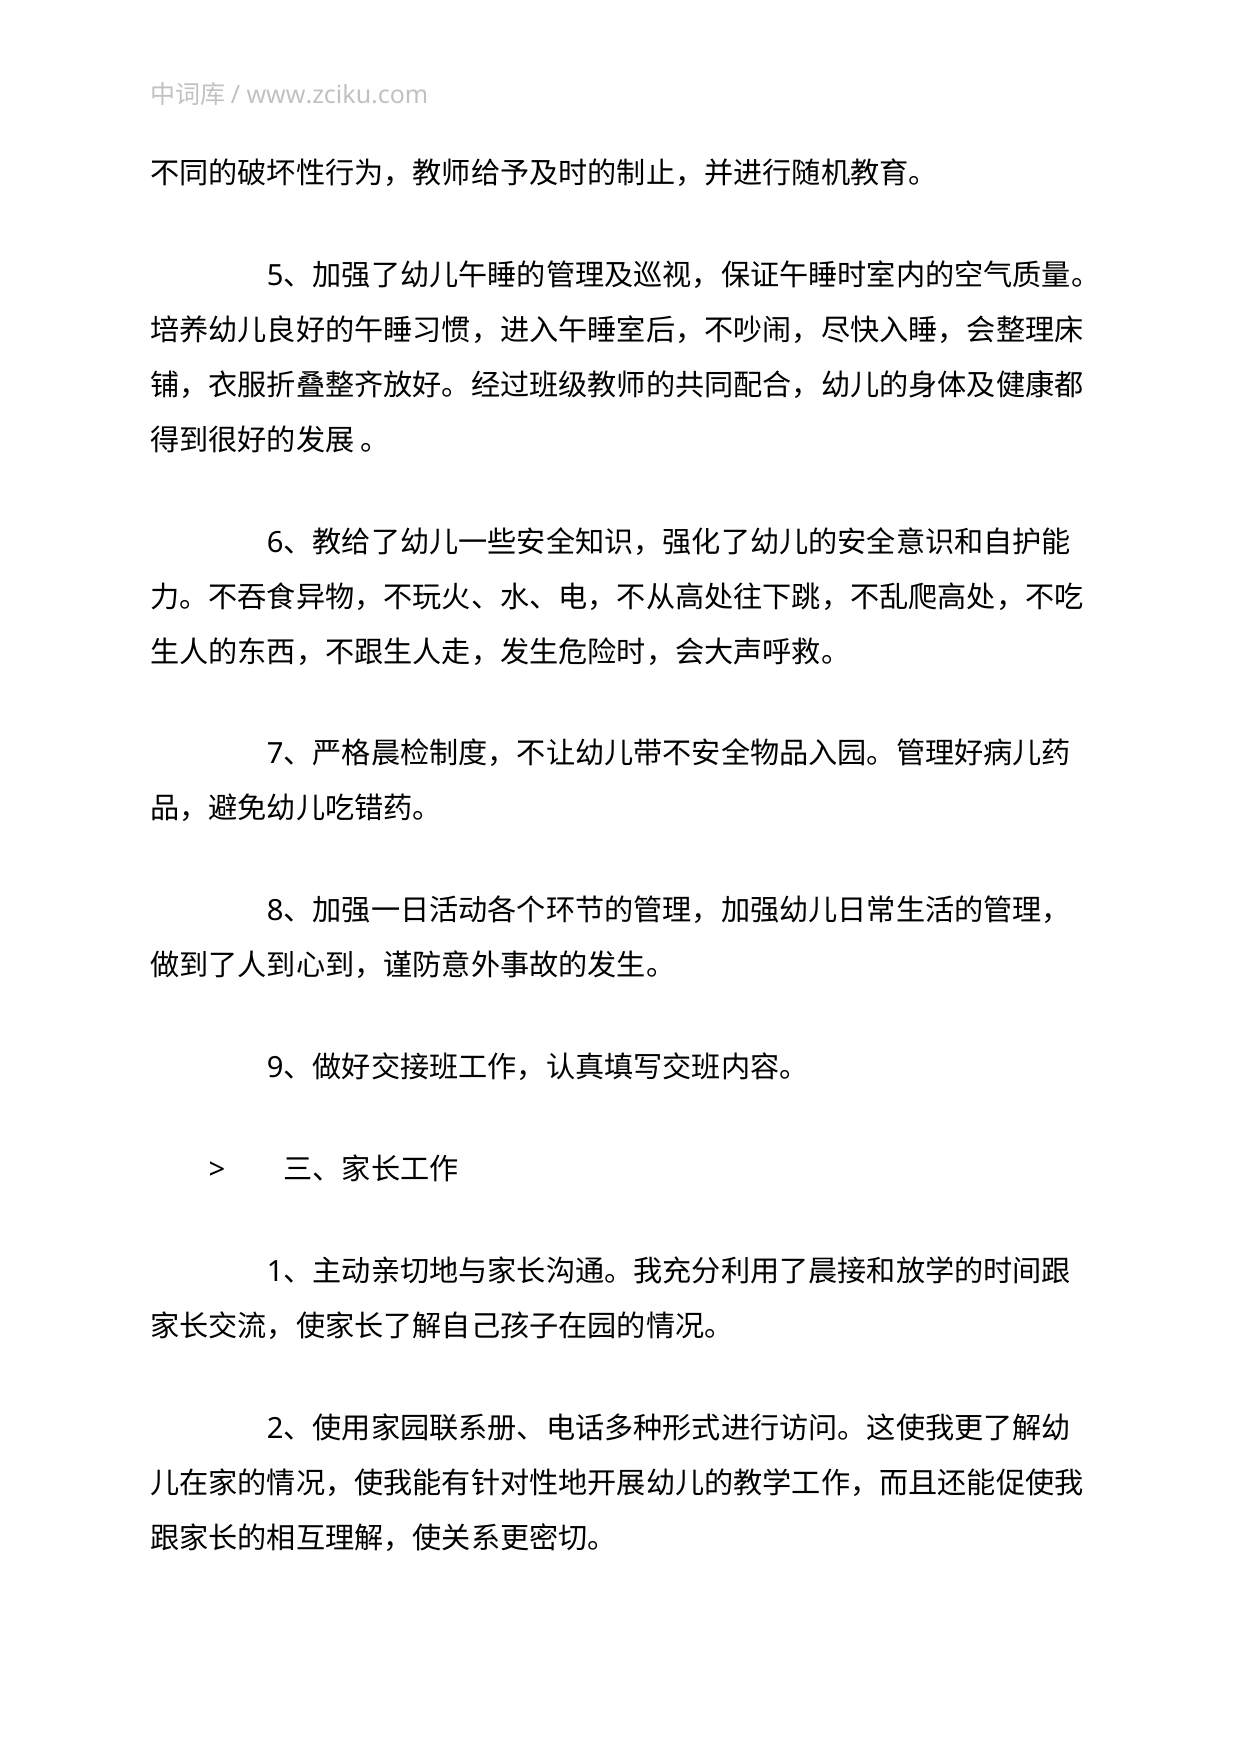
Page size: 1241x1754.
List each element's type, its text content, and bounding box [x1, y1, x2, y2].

text 1、主动亲切地与家长沟通。我充分利用了晨接和放学的时间跟家长交流，使家长了解自己孩子在园的情况。 [150, 1247, 1090, 1345]
text 9、做好交接班工作，认真填写交班内容。 [150, 1043, 1090, 1086]
text > 三、家长工作 [150, 1146, 1090, 1188]
text 7、严格晨检制度，不让幼儿带不安全物品入园。管理好病儿药品，避免幼儿吃错药。 [150, 730, 1090, 827]
text 5、加强了幼儿午睡的管理及巡视，保证午睡时室内的空气质量。培养幼儿良好的午睡习惯，进入午睡室后，不吵闹，尽快入睡，会整理床铺，衣服折叠整齐放好。经过班级教师的共同配合，幼儿的身体及健康都得到很好的发展 。 [150, 252, 1090, 459]
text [150, 150, 1090, 192]
text 2、使用家园联系册、电话多种形式进行访问。这使我更了解幼儿在家的情况，使我能有针对性地开展幼儿的教学工作，而且还能促使我跟家长的相互理解，使关系更密切。 [150, 1404, 1090, 1556]
text 6、教给了幼儿一些安全知识，强化了幼儿的安全意识和自护能力。不吞食异物，不玩火、水、电，不从高处往下跳，不乱爬高处，不吃生人的东西，不跟生人走，发生危险时，会大声呼救。 [150, 518, 1090, 671]
text 8、加强一日活动各个环节的管理，加强幼儿日常生活的管理，做到了人到心到，谨防意外事故的发生。 [150, 887, 1090, 984]
